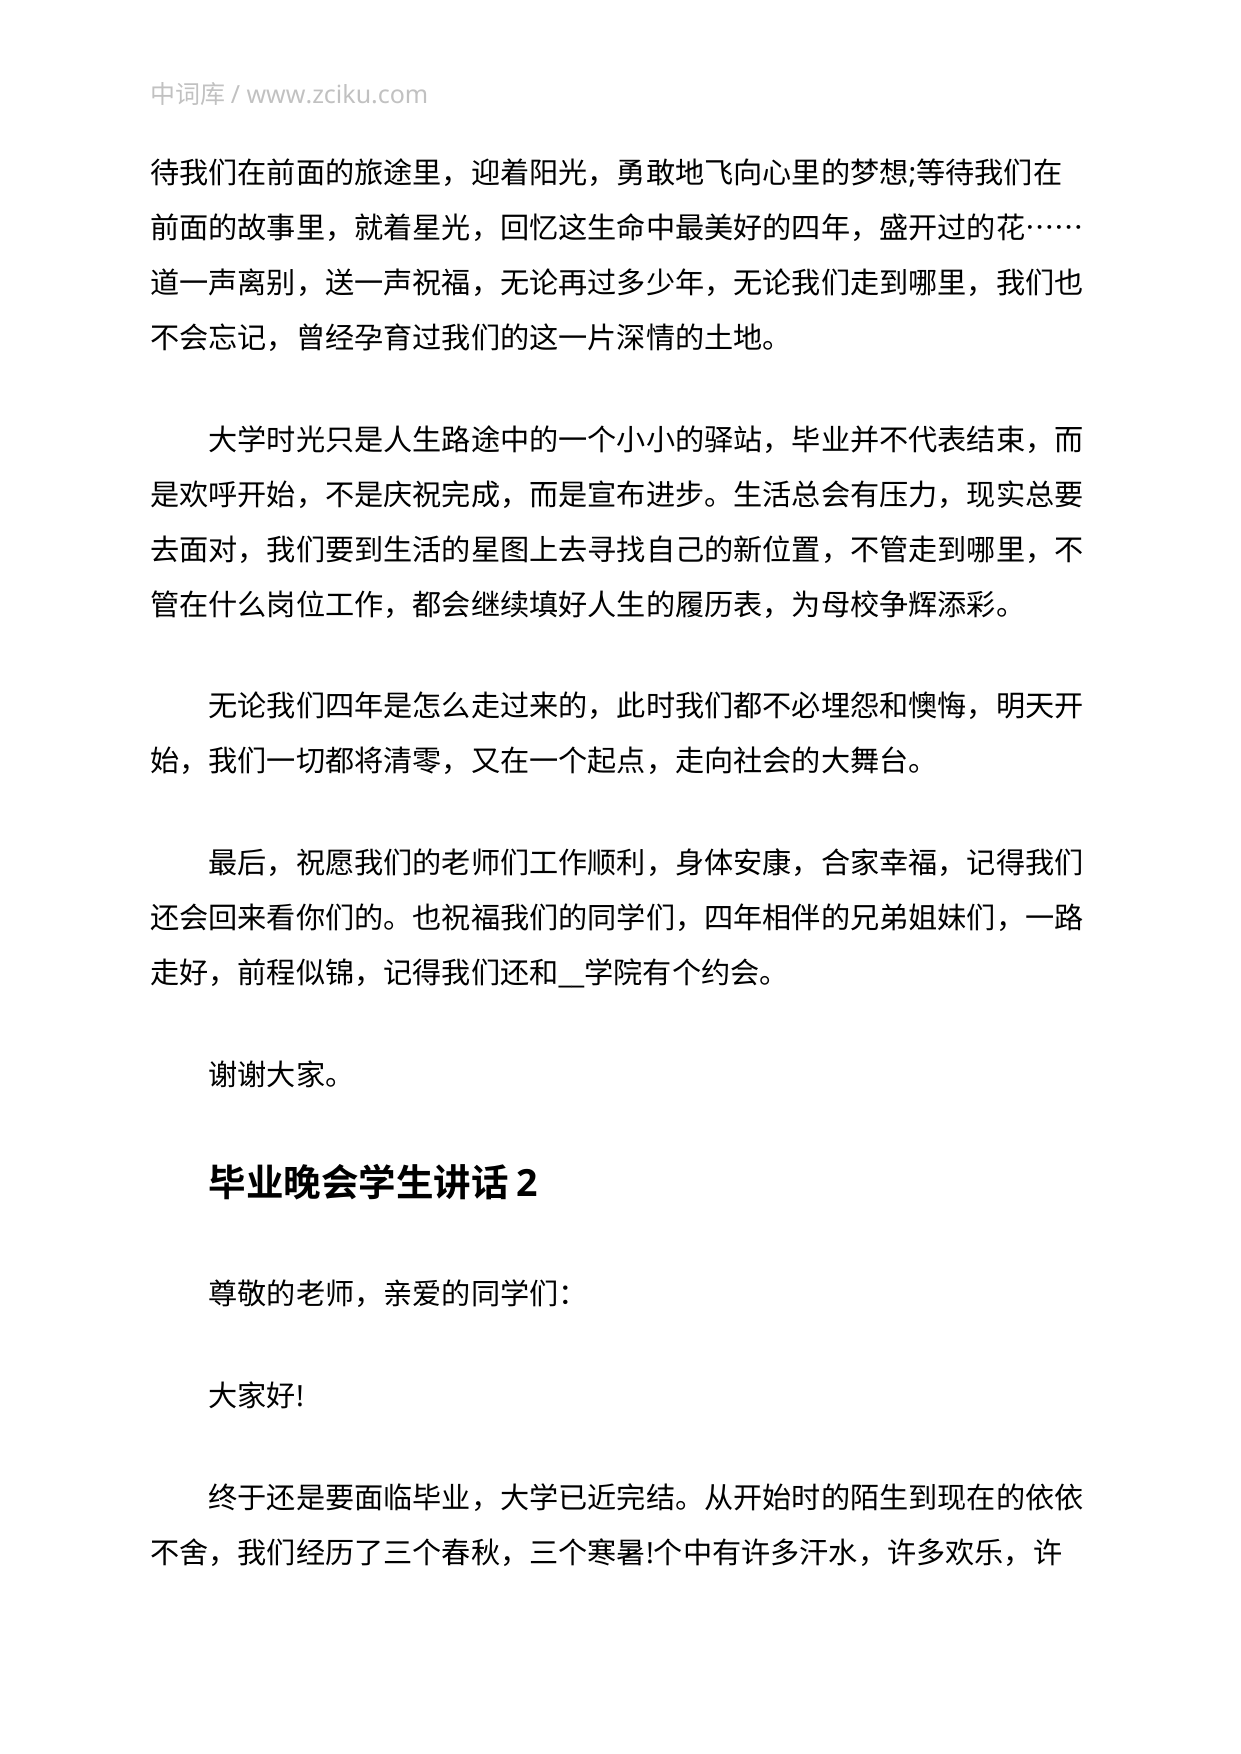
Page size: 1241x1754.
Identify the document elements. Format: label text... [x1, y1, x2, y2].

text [150, 150, 1090, 357]
text 尊敬的老师，亲爱的同学们： [150, 1271, 1090, 1313]
text 谢谢大家。 [150, 1051, 1090, 1094]
text 大家好! [150, 1373, 1090, 1415]
text 大学时光只是人生路途中的一个小小的驿站，毕业并不代表结束，而是欢呼开始，不是庆祝完成，而是宣布进步。生活总会有压力，现实总要去面对，我们要到生活的星图上去寻找自己的新位置，不管走到哪里，不管在什么岗位工作，都会继续填好人生的履历表，为母校争辉添彩。 [150, 417, 1090, 623]
text 最后，祝愿我们的老师们工作顺利，身体安康，合家幸福，记得我们还会回来看你们的。也祝福我们的同学们，四年相伴的兄弟姐妹们，一路走好，前程似锦，记得我们还和__学院有个约会。 [150, 840, 1090, 992]
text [150, 1474, 1090, 1572]
text 无论我们四年是怎么走过来的，此时我们都不必埋怨和懊悔，明天开始，我们一切都将清零，又在一个起点，走向社会的大舞台。 [150, 683, 1090, 780]
text 毕业晚会学生讲话2 [150, 1153, 1090, 1208]
